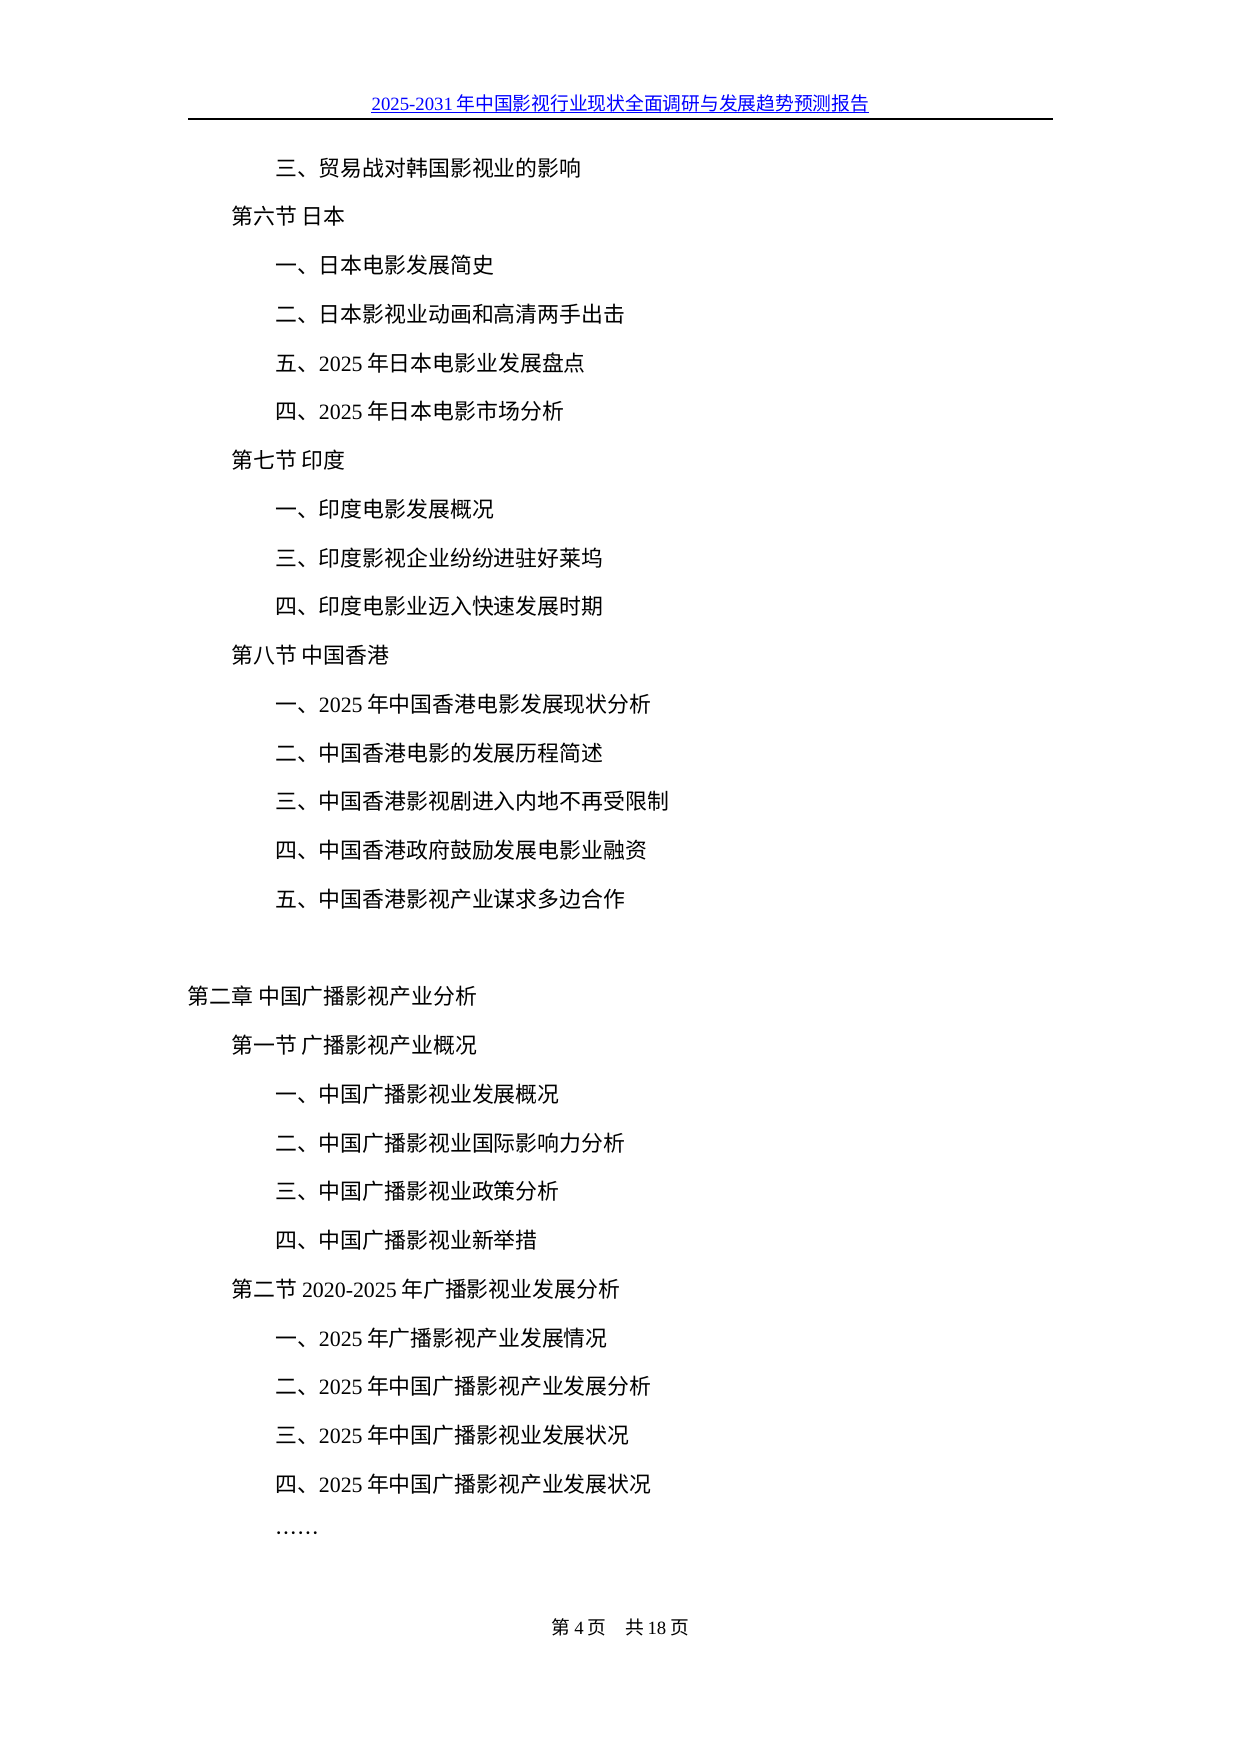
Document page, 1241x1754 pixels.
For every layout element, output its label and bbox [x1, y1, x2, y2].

text [187, 150, 1053, 1548]
